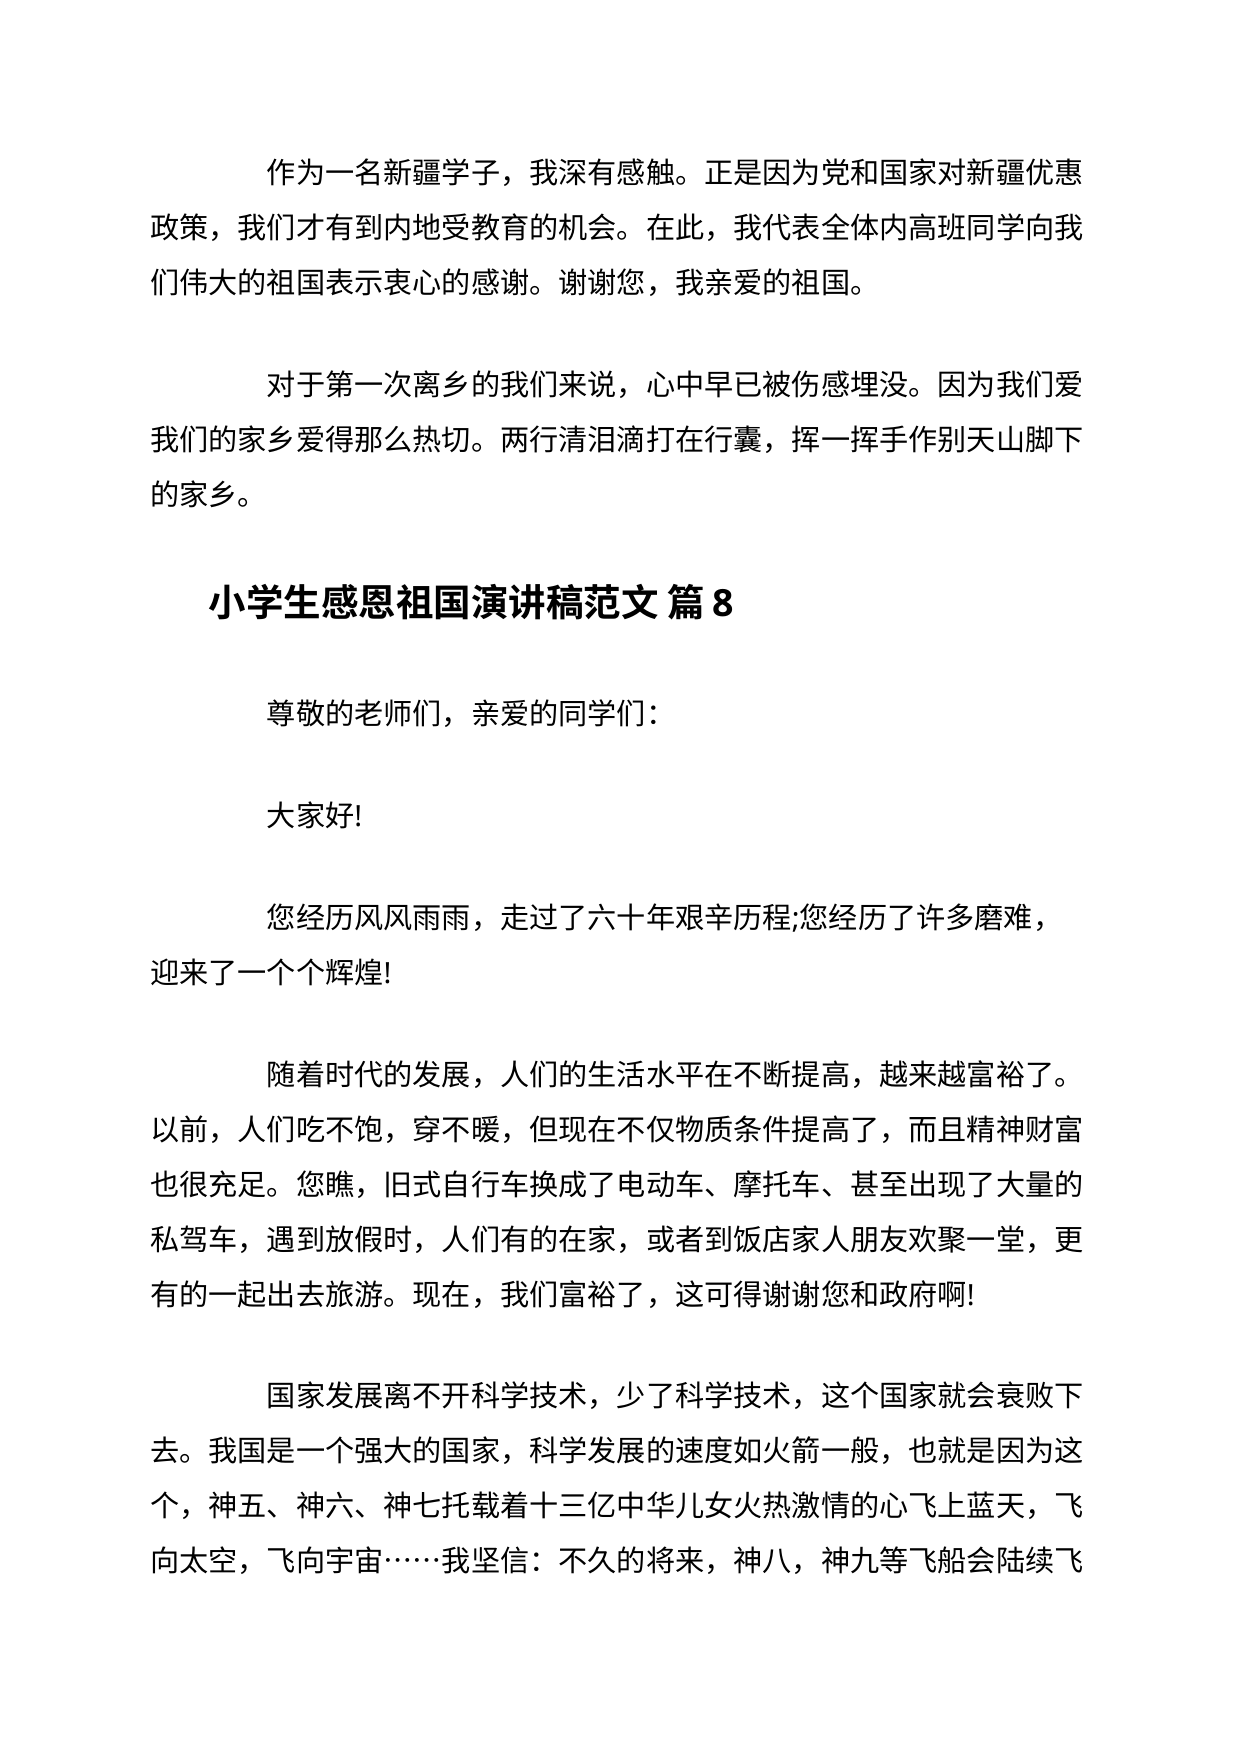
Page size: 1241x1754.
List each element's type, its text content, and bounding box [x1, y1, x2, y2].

text 随着时代的发展，人们的生活水平在不断提高，越来越富裕了。以前，人们吃不饱，穿不暖，但现在不仅物质条件提高了，而且精神财富也很充足。您瞧，旧式自行车换成了电动车、摩托车、甚至出现了大量的私驾车，遇到放假时，人们有的在家，或者到饭店家人朋友欢聚一堂，更有的一起出去旅游。现在，我们富裕了，这可得谢谢您和政府啊! [150, 1051, 1090, 1313]
text 对于第一次离乡的我们来说，心中早已被伤感埋没。因为我们爱我们的家乡爱得那么热切。两行清泪滴打在行囊，挥一挥手作别天山脚下的家乡。 [150, 362, 1090, 514]
text 大家好! [150, 792, 1090, 835]
text 作为一名新疆学子，我深有感触。正是因为党和国家对新疆优惠政策，我们才有到内地受教育的机会。在此，我代表全体内高班同学向我们伟大的祖国表示衷心的感谢。谢谢您，我亲爱的祖国。 [150, 150, 1090, 302]
text 小学生感恩祖国演讲稿范文 篇8 [150, 573, 1090, 628]
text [150, 1373, 1090, 1580]
text 您经历风风雨雨，走过了六十年艰辛历程;您经历了许多磨难，迎来了一个个辉煌! [150, 894, 1090, 992]
text 尊敬的老师们，亲爱的同学们： [150, 691, 1090, 733]
